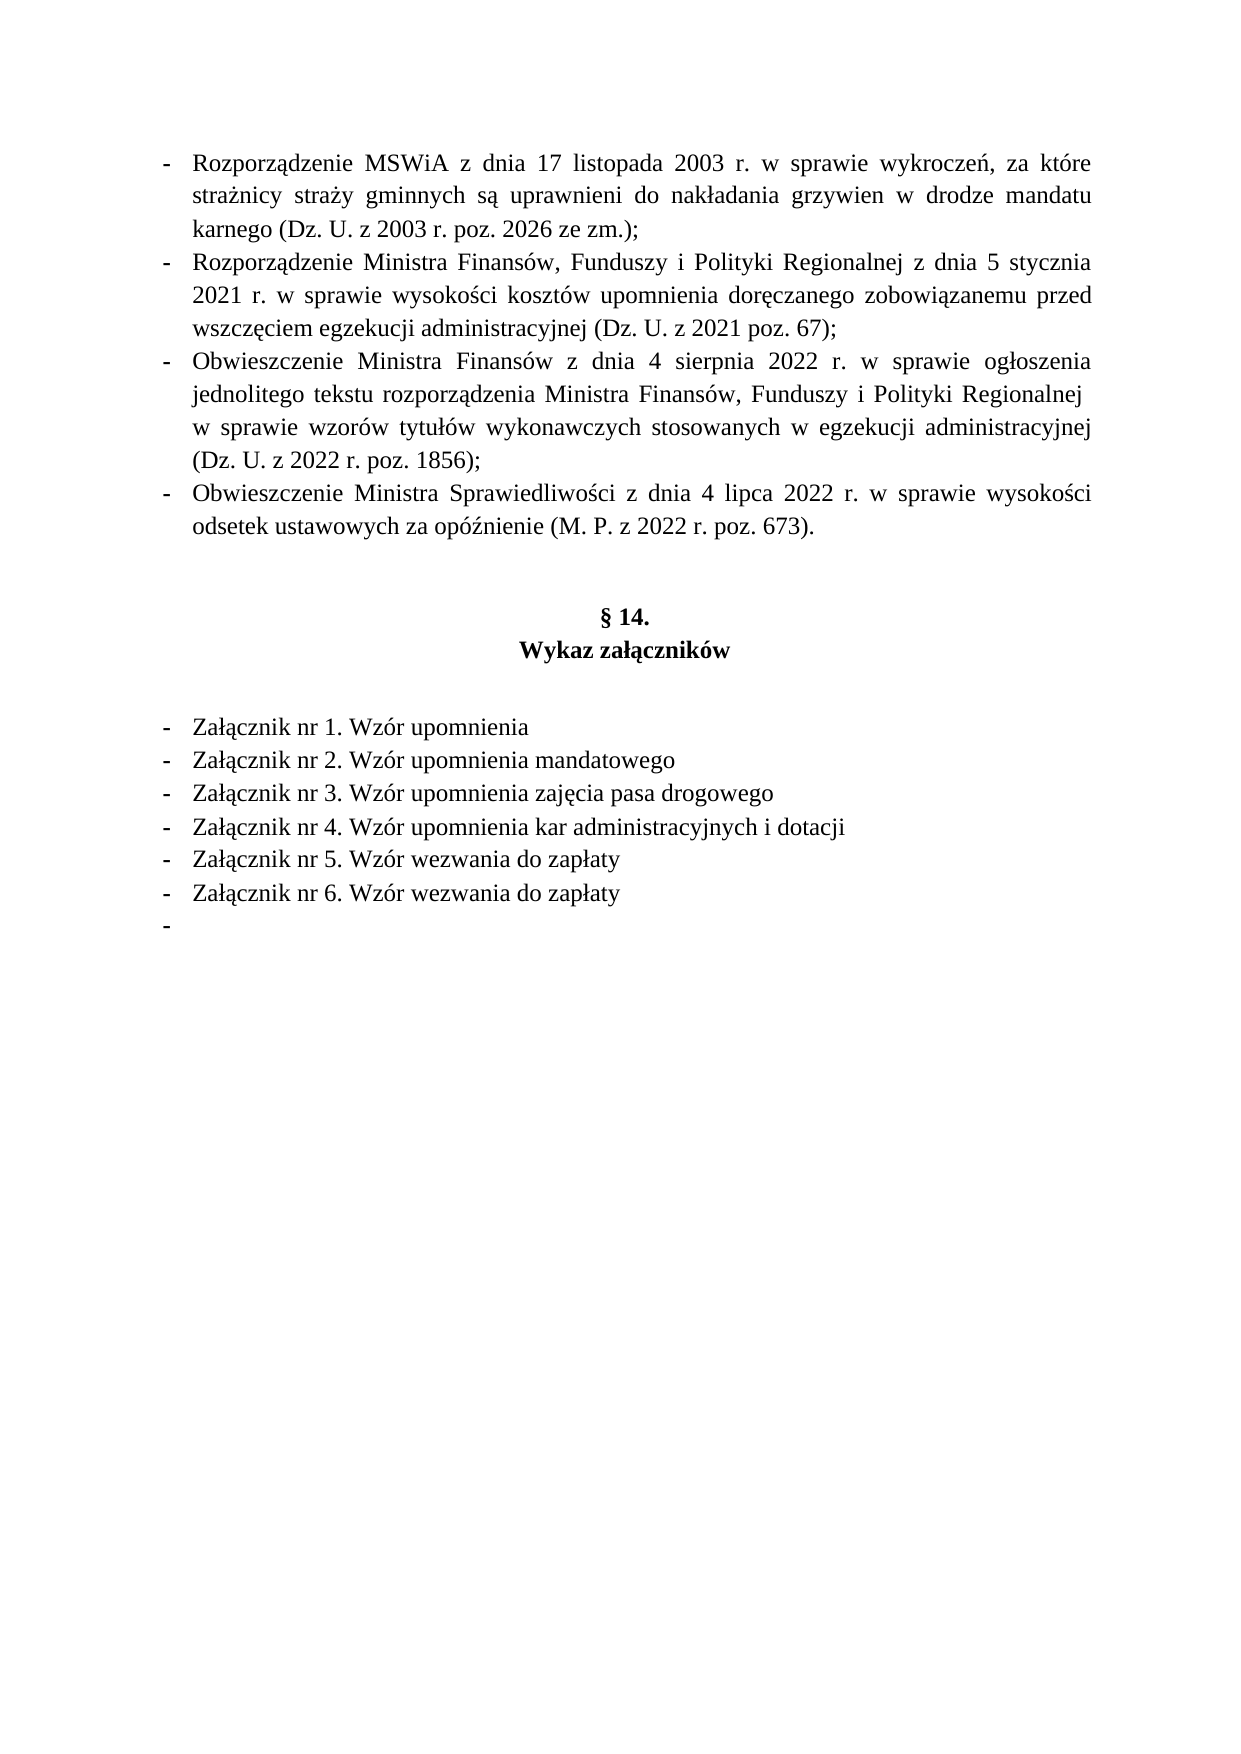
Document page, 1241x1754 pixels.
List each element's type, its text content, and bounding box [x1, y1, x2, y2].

list Rozporządzenie MSWiA z dnia 17 listopada 2003 r. w sprawie wykroczeń, za które strażnicy straży gminnych są uprawnieni do nakładania grzywien w drodze mandatu karnego (Dz. U. z 2003 r. poz. 2026 ze zm.); [162, 148, 1093, 242]
list Załącznik nr 1. Wzór upomnienia [162, 712, 1093, 741]
list Rozporządzenie Ministra Finansów, Funduszy i Polityki Regionalnej z dnia 5 stycznia 2021 r. w sprawie wysokości kosztów upomnienia doręczanego zobowiązanemu przed wszczęciem egzekucji administracyjnej (Dz. U. z 2021 poz. 67); [162, 247, 1093, 341]
text § 14. Wykaz załączników [162, 602, 1093, 696]
list Załącznik nr 2. Wzór upomnienia mandatowego [162, 746, 1093, 774]
list Załącznik nr 3. Wzór upomnienia zajęcia pasa drogowego [162, 778, 1093, 807]
list Załącznik nr 5. Wzór wezwania do zapłaty [162, 844, 1093, 873]
list Załącznik nr 4. Wzór upomnienia kar administracyjnych i dotacji [162, 812, 1093, 840]
list Obwieszczenie Ministra Sprawiedliwości z dnia 4 lipca 2022 r. w sprawie wysokości odsetek ustawowych za opóźnienie (M. P. z 2022 r. poz. 673). [162, 478, 1093, 539]
list Załącznik nr 6. Wzór wezwania do zapłaty [162, 878, 1093, 906]
list Obwieszczenie Ministra Finansów z dnia 4 sierpnia 2022 r. w sprawie ogłoszenia jednolitego tekstu rozporządzenia Ministra Finansów, Funduszy i Polityki Regionalnej w sprawie wzorów tytułów wykonawczych stosowanych w egzekucji administracyjnej (Dz. U. z 2022 r. poz. 1856); [162, 346, 1093, 473]
